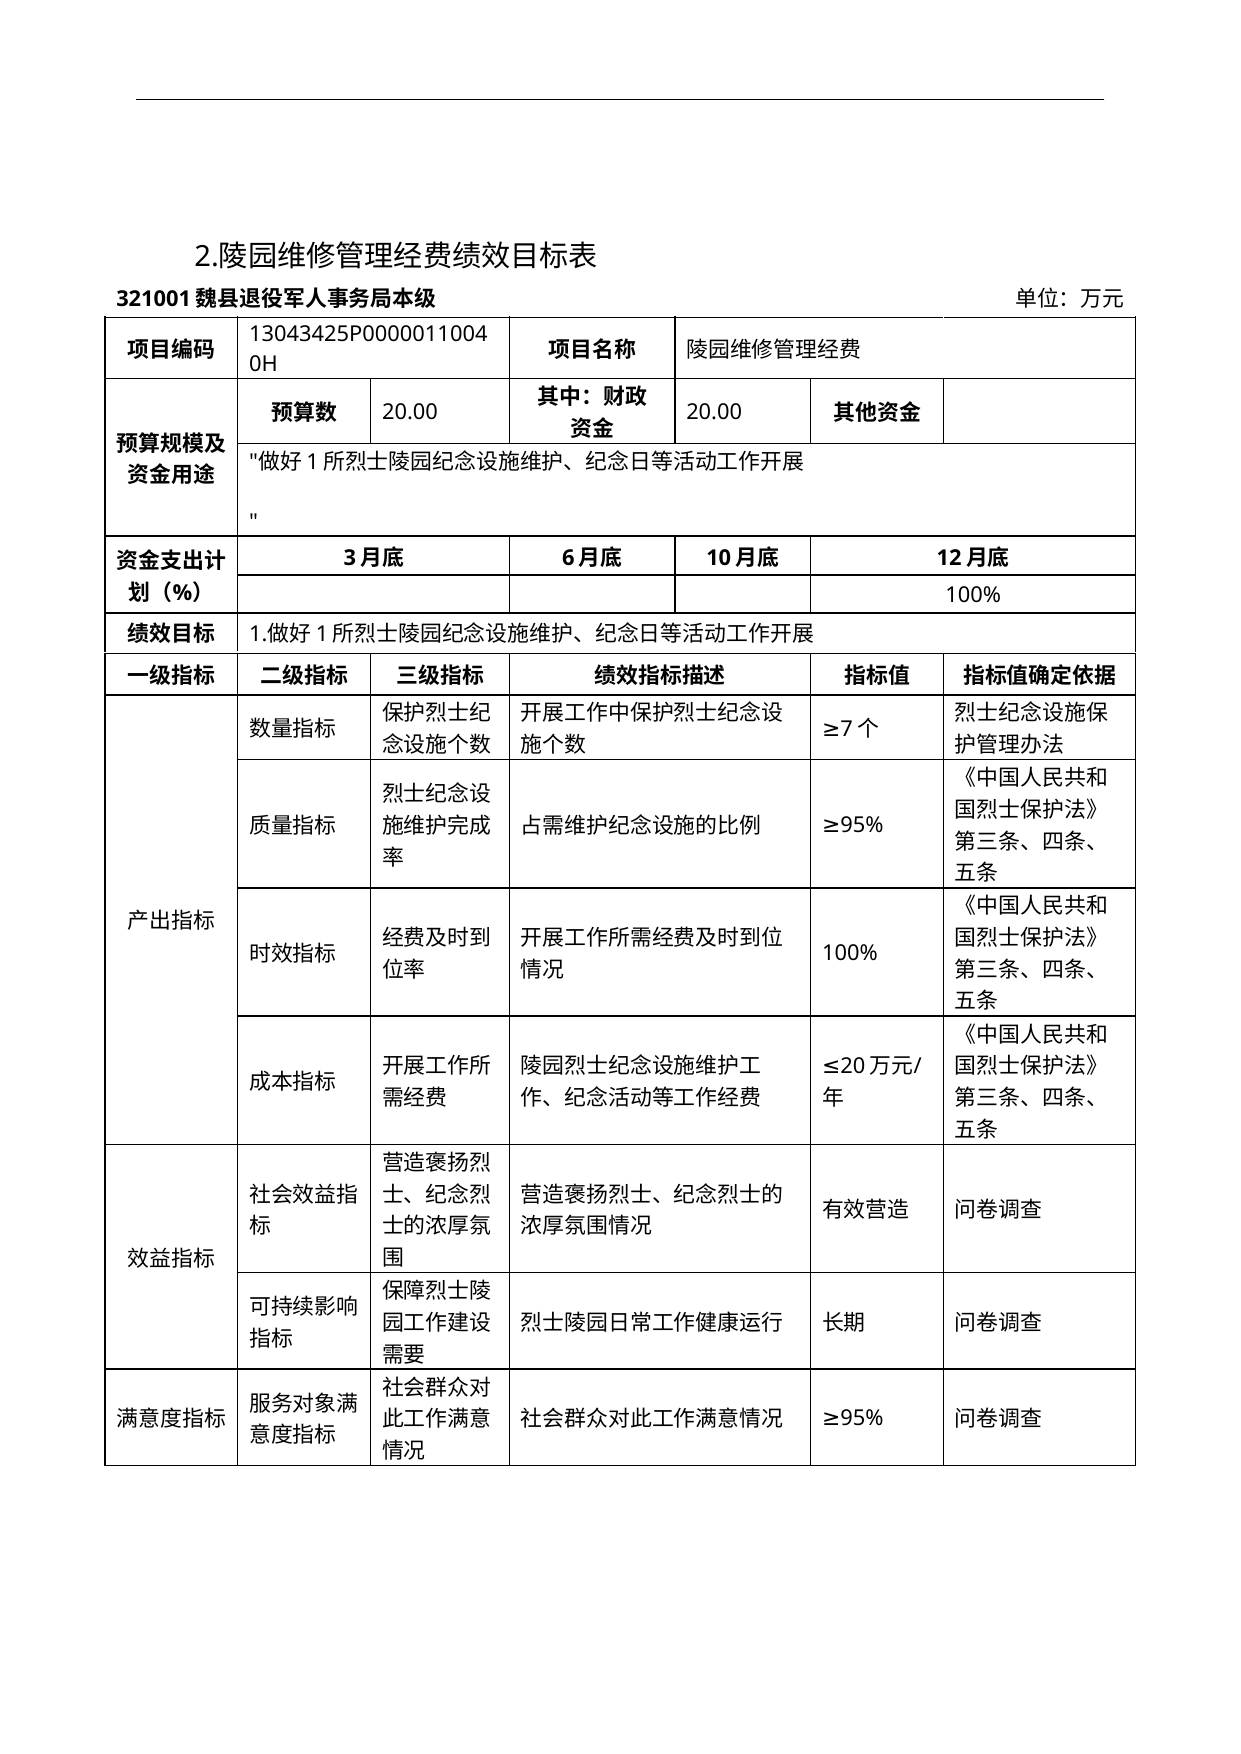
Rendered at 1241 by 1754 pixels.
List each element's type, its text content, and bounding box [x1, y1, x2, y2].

table_cell [944, 379, 1135, 442]
text 2.陵园维修管理经费绩效目标表 [136, 235, 1104, 275]
table_cell 项目编码 [106, 318, 237, 378]
table_cell 问卷调查 [944, 1145, 1135, 1272]
table_cell 社会效益指标 [238, 1145, 370, 1272]
table_cell 《中国人民共和国烈士保护法》第三条、四条、五条 [944, 760, 1135, 887]
table_cell 20.00 [676, 379, 810, 442]
table_cell 烈士纪念设施保护管理办法 [944, 696, 1135, 759]
table_cell 烈士陵园日常工作健康运行 [510, 1273, 810, 1368]
table_cell 问卷调查 [944, 1273, 1135, 1368]
table_cell 问卷调查 [944, 1370, 1135, 1465]
table_header 二级指标 [238, 654, 370, 694]
table_cell 烈士纪念设施维护完成率 [371, 760, 509, 887]
table_cell 绩效目标 [106, 614, 237, 651]
table_cell 1.做好1所烈士陵园纪念设施维护、纪念日等活动工作开展 [238, 614, 1135, 651]
table_cell 开展工作所需经费及时到位情况 [510, 889, 810, 1015]
table_cell 经费及时到位率 [371, 889, 509, 1015]
table_cell 《中国人民共和国烈士保护法》第三条、四条、五条 [944, 889, 1135, 1015]
table_cell 长期 [811, 1273, 943, 1368]
table_cell 可持续影响指标 [238, 1273, 370, 1368]
table_header 321001魏县退役军人事务局本级 [106, 277, 943, 316]
table_cell 6月底 [510, 537, 674, 574]
table_cell 质量指标 [238, 760, 370, 887]
table_cell 保障烈士陵园工作建设需要 [371, 1273, 509, 1368]
table_cell 20.00 [371, 379, 509, 442]
table_cell 数量指标 [238, 696, 370, 759]
table_cell 效益指标 [106, 1145, 237, 1368]
table_cell ≥95% [811, 760, 943, 887]
table_cell [676, 576, 810, 612]
table_cell [238, 576, 509, 612]
table_cell 开展工作所需经费 [371, 1017, 509, 1143]
table_header 绩效指标描述 [510, 654, 810, 694]
table_cell 10月底 [676, 537, 810, 574]
table_cell 开展工作中保护烈士纪念设施个数 [510, 696, 810, 759]
table_header 一级指标 [106, 654, 237, 694]
table_cell 13043425P00000110040H [238, 318, 509, 378]
table_cell ≤20万元/年 [811, 1017, 943, 1143]
table_cell 满意度指标 [106, 1370, 237, 1465]
table_cell 资金支出计划（%） [106, 537, 237, 612]
table_cell ≥95% [811, 1370, 943, 1465]
table_cell 其他资金 [811, 379, 943, 442]
table_header 指标值确定依据 [944, 654, 1135, 694]
table_cell ≥7个 [811, 696, 943, 759]
table_cell 100% [811, 576, 1135, 612]
table_cell 成本指标 [238, 1017, 370, 1143]
table_cell "做好1所烈士陵园纪念设施维护、纪念日等活动工作开展 " [238, 444, 1135, 535]
table_cell 服务对象满意度指标 [238, 1370, 370, 1465]
table_cell 保护烈士纪念设施个数 [371, 696, 509, 759]
table_cell 预算规模及资金用途 [106, 379, 237, 535]
table_cell 社会群众对此工作满意情况 [371, 1370, 509, 1465]
table_cell [510, 576, 674, 612]
table_cell 时效指标 [238, 889, 370, 1015]
table_cell 营造褒扬烈士、纪念烈士的浓厚氛围 [371, 1145, 509, 1272]
table_header 三级指标 [371, 654, 509, 694]
table_cell 12月底 [811, 537, 1135, 574]
table_cell 其中：财政 资金 [510, 379, 674, 442]
table_header 指标值 [811, 654, 943, 694]
table_cell 产出指标 [106, 696, 237, 1143]
table_cell 社会群众对此工作满意情况 [510, 1370, 810, 1465]
table_cell 100% [811, 889, 943, 1015]
table_cell 预算数 [238, 379, 370, 442]
table_cell 3月底 [238, 537, 509, 574]
table_header 单位：万元 [944, 277, 1135, 316]
table_cell 占需维护纪念设施的比例 [510, 760, 810, 887]
table_cell 陵园维修管理经费 [676, 318, 1135, 378]
table_cell 陵园烈士纪念设施维护工作、纪念活动等工作经费 [510, 1017, 810, 1143]
table_cell 项目名称 [510, 318, 674, 378]
table_cell 《中国人民共和国烈士保护法》第三条、四条、五条 [944, 1017, 1135, 1143]
table_cell 营造褒扬烈士、纪念烈士的浓厚氛围情况 [510, 1145, 810, 1272]
table_cell 有效营造 [811, 1145, 943, 1272]
